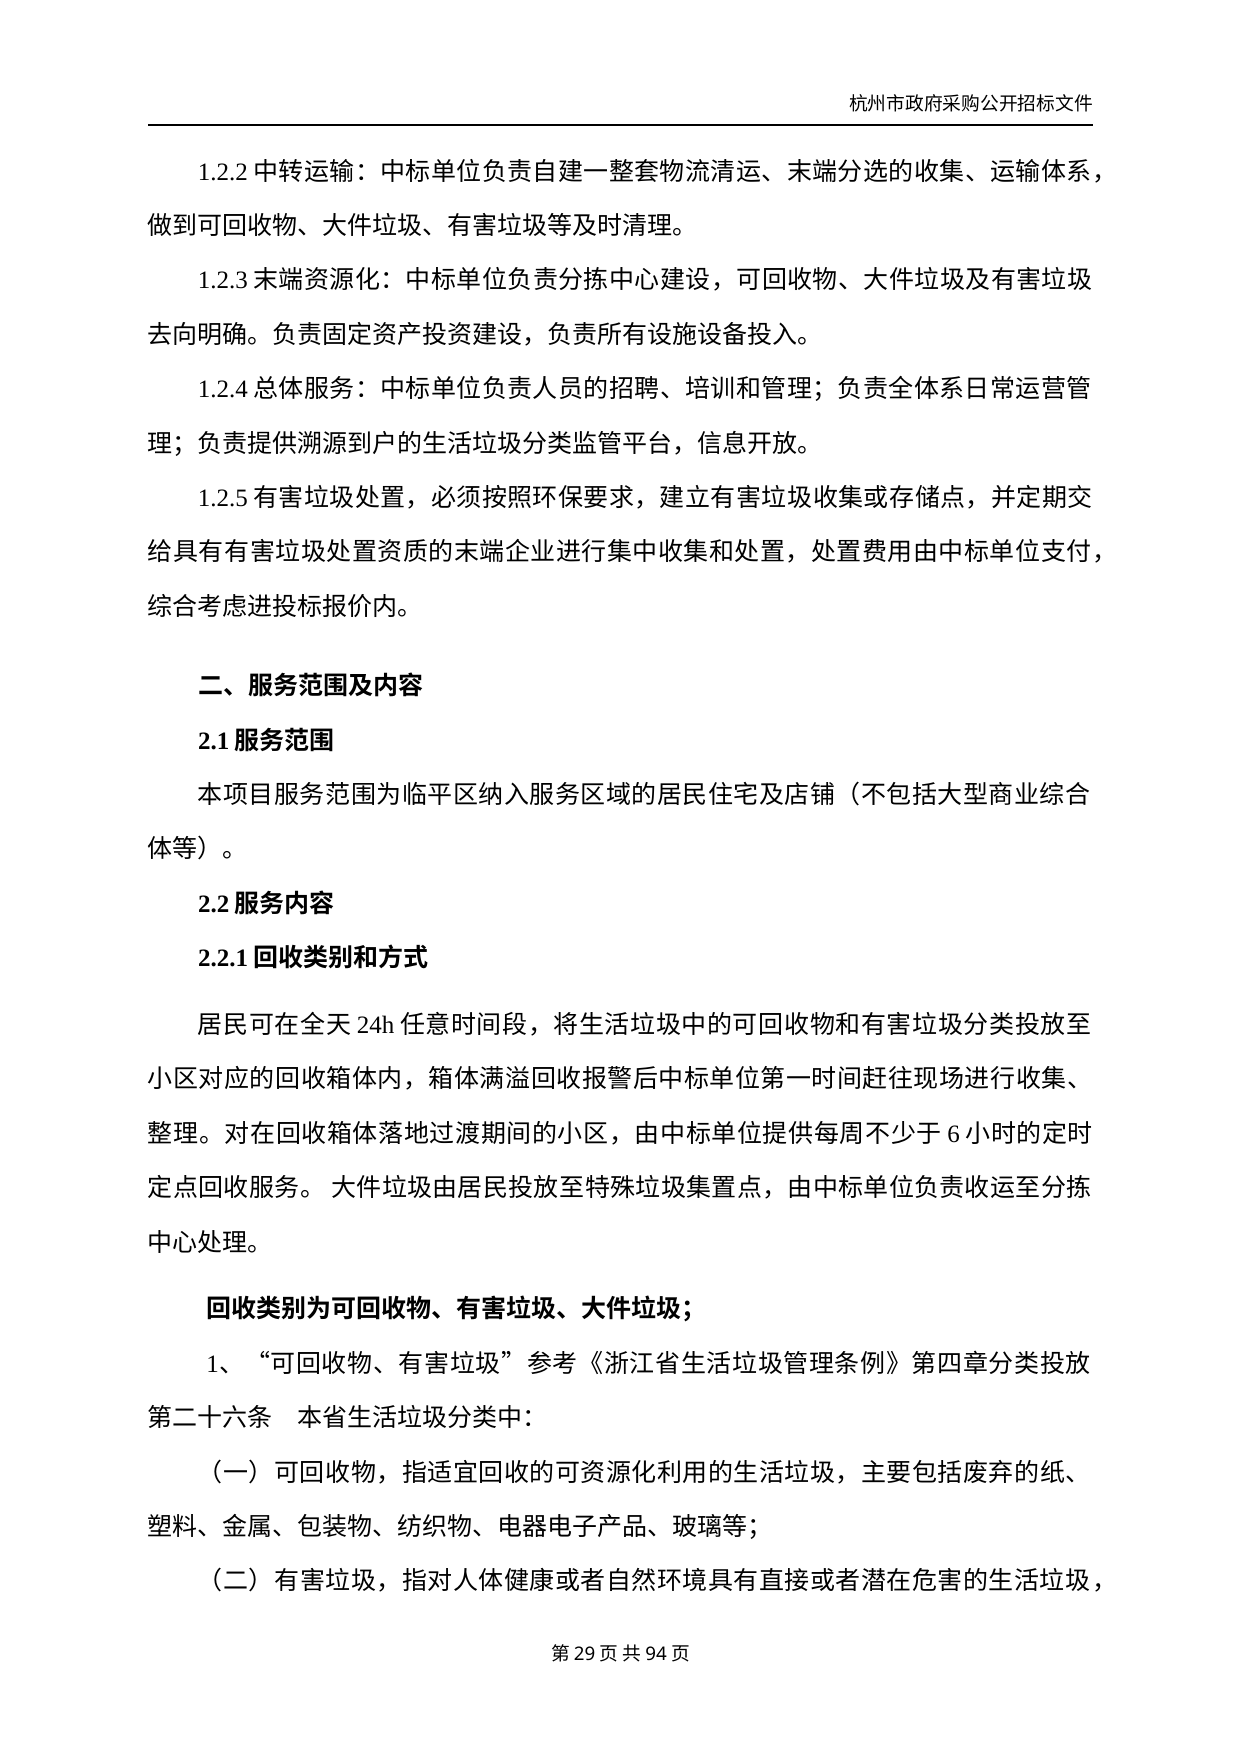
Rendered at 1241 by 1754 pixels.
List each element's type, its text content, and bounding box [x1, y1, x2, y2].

text 二、服务范围及内容 [148, 666, 1093, 702]
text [148, 1561, 1093, 1597]
text 1、“可回收物、有害垃圾”参考《浙江省生活垃圾管理条例》第四章分类投放 第二十六条 本省生活垃圾分类中： [148, 1343, 1093, 1434]
text 1.2.5有害垃圾处置，必须按照环保要求，建立有害垃圾收集或存储点，并定期交给具有有害垃圾处置资质的末端企业进行集中收集和处置，处置费用由中标单位支付，综合考虑进投标报价内。 [148, 477, 1093, 622]
text 1.2.2中转运输：中标单位负责自建一整套物流清运、末端分选的收集、运输体系，做到可回收物、大件垃圾、有害垃圾等及时清理。 [148, 151, 1093, 242]
text 居民可在全天24h任意时间段，将生活垃圾中的可回收物和有害垃圾分类投放至小区对应的回收箱体内，箱体满溢回收报警后中标单位第一时间赶往现场进行收集、整理。对在回收箱体落地过渡期间的小区，由中标单位提供每周不少于6小时的定时定点回收服务。 大件垃圾由居民投放至特殊垃圾集置点，由中标单位负责收运至分拣中心处理。 [148, 1004, 1093, 1258]
text 1.2.3末端资源化：中标单位负责分拣中心建设，可回收物、大件垃圾及有害垃圾去向明确。负责固定资产投资建设，负责所有设施设备投入。 [148, 260, 1093, 351]
text 回收类别为可回收物、有害垃圾、大件垃圾； [148, 1289, 1093, 1325]
text 1.2.4总体服务：中标单位负责人员的招聘、培训和管理；负责全体系日常运营管理；负责提供溯源到户的生活垃圾分类监管平台，信息开放。 [148, 369, 1093, 459]
text （一）可回收物，指适宜回收的可资源化利用的生活垃圾，主要包括废弃的纸、塑料、金属、包装物、纺织物、电器电子产品、玻璃等； [148, 1452, 1093, 1543]
text 2.2服务内容 [148, 883, 1093, 919]
text 2.2.1回收类别和方式 [148, 938, 1093, 974]
text 2.1服务范围 [148, 720, 1093, 756]
text 本项目服务范围为临平区纳入服务区域的居民住宅及店铺（不包括大型商业综合体等）。 [148, 774, 1093, 865]
